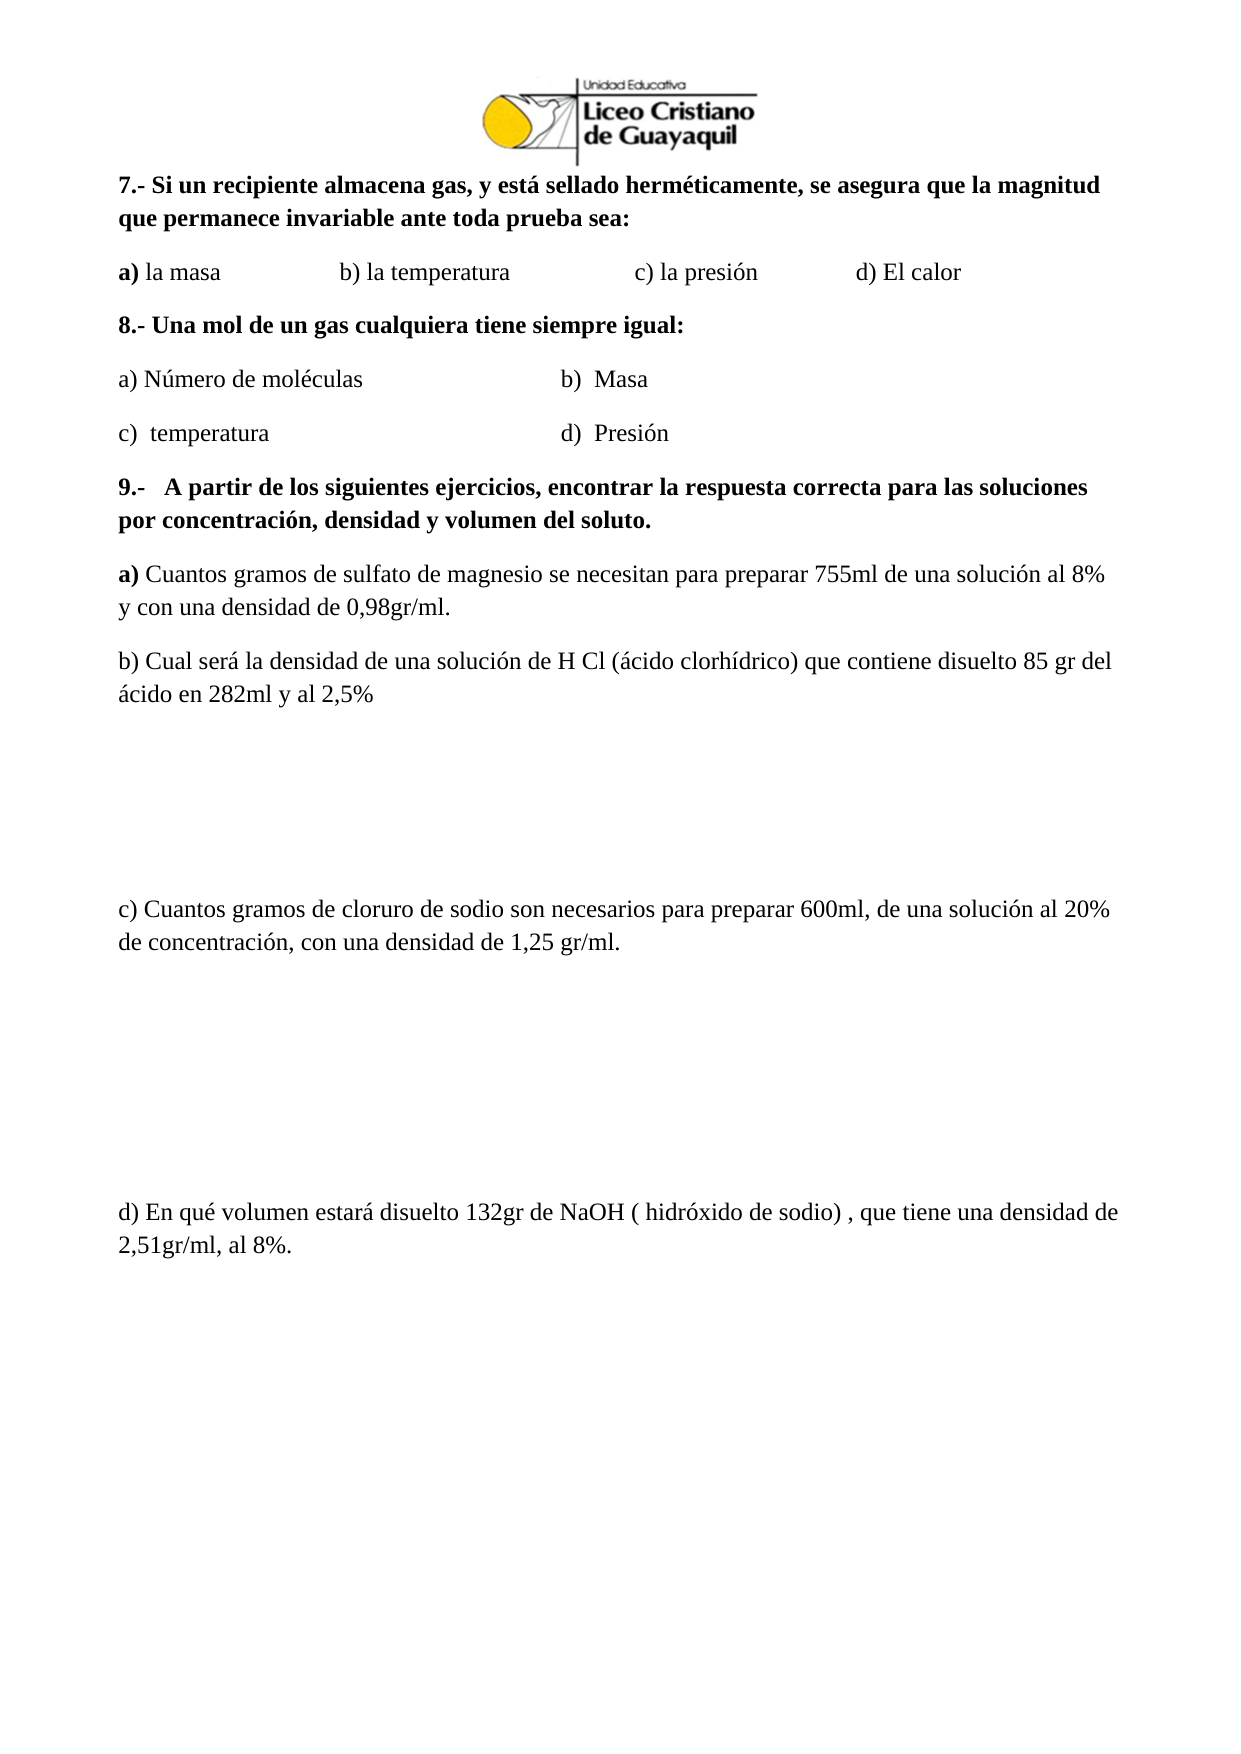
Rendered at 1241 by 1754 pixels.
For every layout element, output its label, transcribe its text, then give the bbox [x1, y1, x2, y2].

text 7.- Si un recipiente almacena gas, y está sellado herméticamente, se asegura que la magnitud que permanece invariable ante toda prueba sea: [118, 170, 1122, 232]
picture [479, 73, 762, 170]
text a) la masa b) la temperatura c) la presión d) El calor [118, 257, 1122, 286]
text a) Cuantos gramos de sulfato de magnesio se necesitan para preparar 755ml de una solución al 8% y con una densidad de 0,98gr/ml. [118, 559, 1122, 621]
text b) Cual será la densidad de una solución de H Cl (ácido clorhídrico) que contiene disuelto 85 gr del ácido en 282ml y al 2,5% [118, 646, 1122, 708]
text c) Cuantos gramos de cloruro de sodio son necesarios para preparar 600ml, de una solución al 20% de concentración, con una densidad de 1,25 gr/ml. [118, 894, 1122, 956]
text 9.- A partir de los siguientes ejercicios, encontrar la respuesta correcta para las soluciones por concentración, densidad y volumen del soluto. [118, 472, 1122, 534]
text c) temperatura d) Presión [118, 418, 1122, 447]
text d) En qué volumen estará disuelto 132gr de NaOH ( hidróxido de sodio) , que tiene una densidad de 2,51gr/ml, al 8%. [118, 1197, 1122, 1258]
text 8.- Una mol de un gas cualquiera tiene siempre igual: [118, 311, 1122, 339]
text a) Número de moléculas b) Masa [118, 364, 1122, 393]
